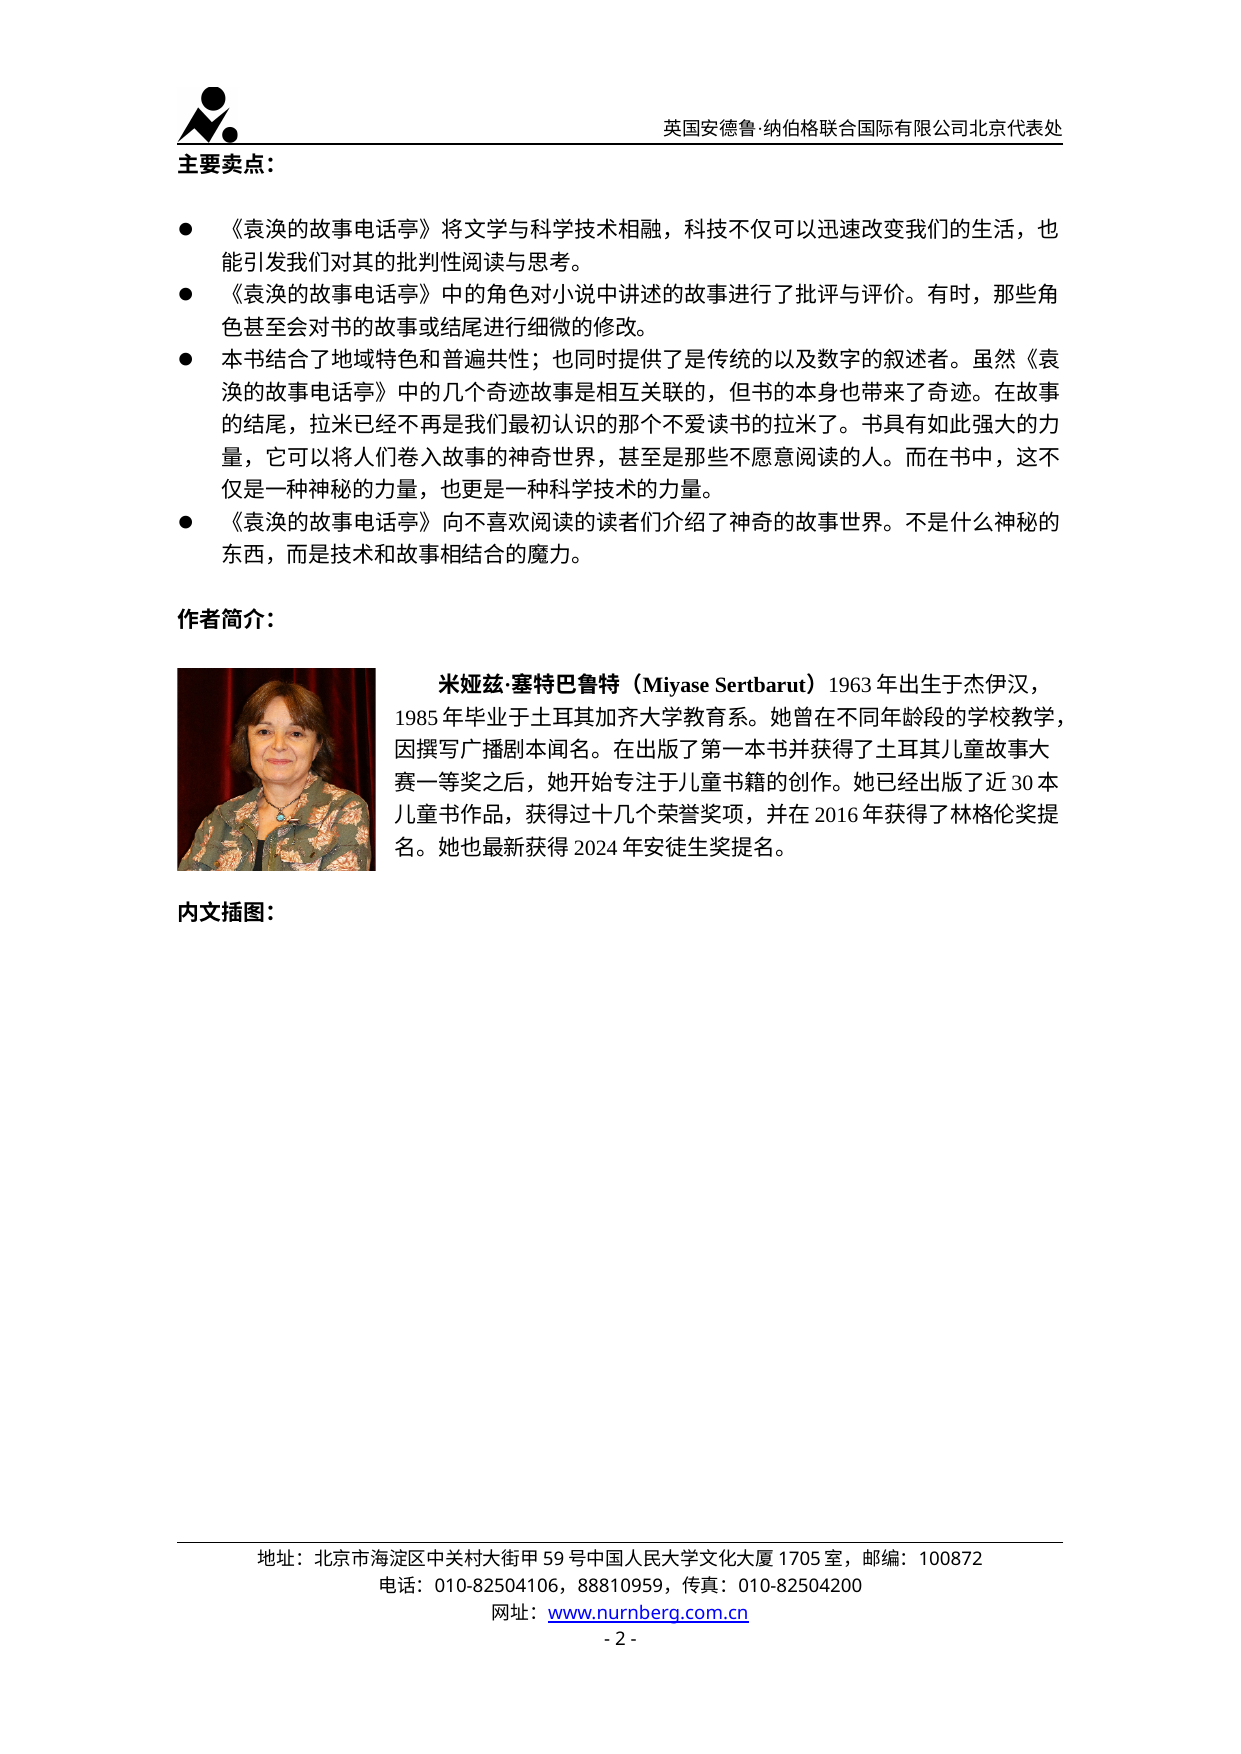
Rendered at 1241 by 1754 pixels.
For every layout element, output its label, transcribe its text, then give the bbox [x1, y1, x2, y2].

text 内文插图： [177, 894, 1063, 927]
picture [177, 87, 238, 143]
list 《袁涣的故事电话亭》向不喜欢阅读的读者们介绍了神奇的故事世界。不是什么神秘的东西，而是技术和故事相结合的魔力。 [177, 504, 1063, 569]
text 米娅兹·塞特巴鲁特（Miyase Sertbarut）1963年出生于杰伊汉，1985年毕业于土耳其加齐大学教育系。她曾在不同年龄段的学校教学，因撰写广播剧本闻名。在出版了第一本书并获得了土耳其儿童故事大赛一等奖之后，她开始专注于儿童书籍的创作。她已经出版了近30本儿童书作品，获得过十几个荣誉奖项，并在2016年获得了林格伦奖提名。她也最新获得2024年安徒生奖提名。 [177, 667, 1063, 862]
list 本书结合了地域特色和普遍共性；也同时提供了是传统的以及数字的叙述者。虽然《袁涣的故事电话亭》中的几个奇迹故事是相互关联的，但书的本身也带来了奇迹。在故事的结尾，拉米已经不再是我们最初认识的那个不爱读书的拉米了。书具有如此强大的力量，它可以将人们卷入故事的神奇世界，甚至是那些不愿意阅读的人。而在书中，这不仅是一种神秘的力量，也更是一种科学技术的力量。 [177, 342, 1063, 504]
text 主要卖点： [177, 147, 1063, 179]
list 《袁涣的故事电话亭》中的角色对小说中讲述的故事进行了批评与评价。有时，那些角色甚至会对书的故事或结尾进行细微的修改。 [177, 277, 1063, 342]
list 《袁涣的故事电话亭》将文学与科学技术相融，科技不仅可以迅速改变我们的生活，也能引发我们对其的批判性阅读与思考。 [177, 212, 1063, 277]
picture [177, 668, 376, 871]
text 作者简介： [177, 602, 1063, 634]
